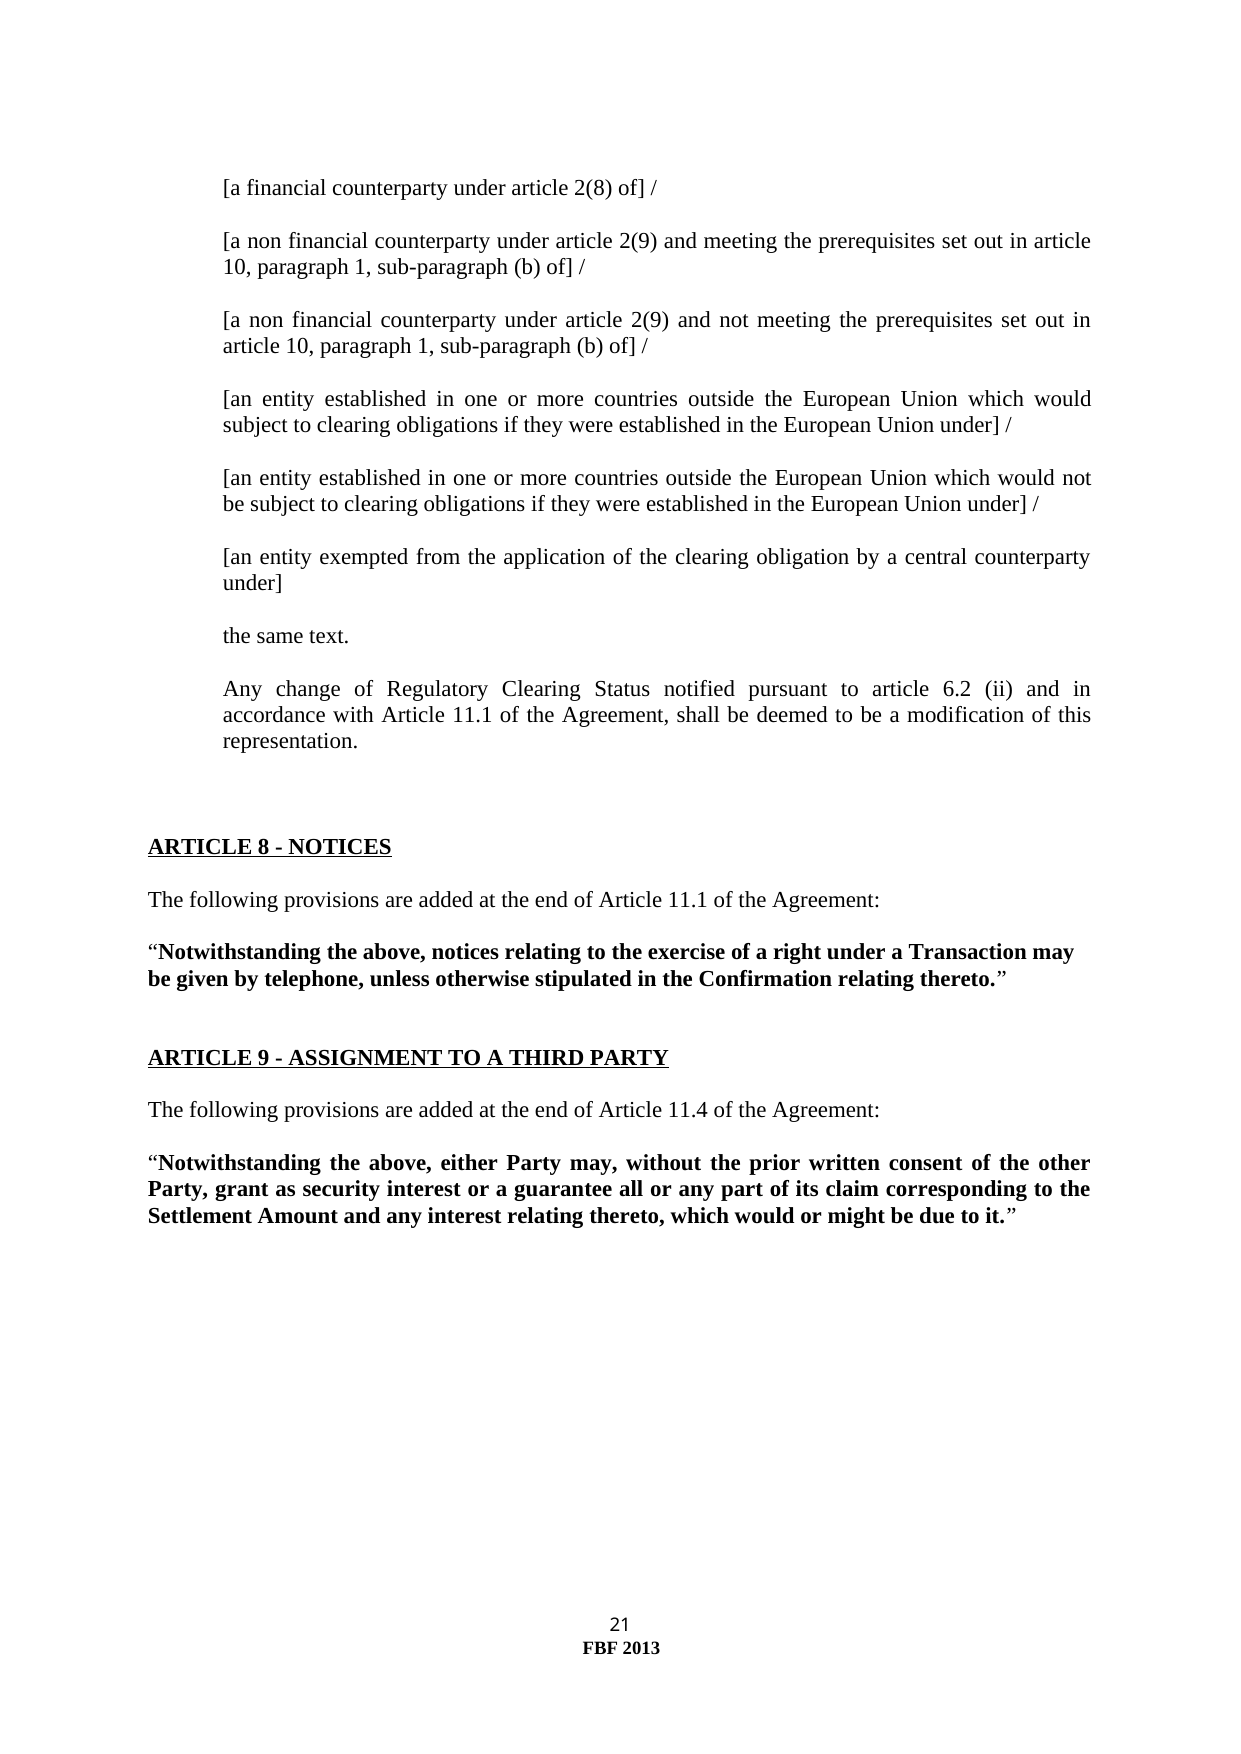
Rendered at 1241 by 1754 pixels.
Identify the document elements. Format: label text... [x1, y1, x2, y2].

text Any change of Regulatory Clearing Status notified pursuant to article 6.2 (ii) and in accordance with Article 11.1 of the Agreement, shall be deemed to be a modification of this representation. [223, 675, 1092, 754]
text The following provisions are added at the end of Article 11.4 of the Agreement: [148, 1096, 1092, 1123]
text [a financial counterparty under article 2(8) of] / [223, 174, 1092, 200]
text the same text. [223, 622, 1092, 648]
text “Notwithstanding the above, notices relating to the exercise of a right under a Transaction may be given by telephone, unless otherwise stipulated in the Confirmation relating thereto.” [148, 938, 1092, 991]
text [a non financial counterparty under article 2(9) and not meeting the prerequisites set out in article 10, paragraph 1, sub-paragraph (b) of] / [223, 306, 1092, 358]
text [an entity exempted from the application of the clearing obligation by a central counterparty under] [223, 543, 1092, 596]
text ARTICLE 9 - ASSIGNMENT TO A THIRD PARTY [148, 1044, 1092, 1070]
text ARTICLE 8 - NOTICES [148, 833, 1092, 859]
text The following provisions are added at the end of Article 11.1 of the Agreement: [148, 886, 1092, 912]
text [a non financial counterparty under article 2(9) and meeting the prerequisites set out in article 10, paragraph 1, sub-paragraph (b) of] / [223, 227, 1092, 279]
text “Notwithstanding the above, either Party may, without the prior written consent of the other Party, grant as security interest or a guarantee all or any part of its claim corresponding to the Settlement Amount and any interest relating thereto, which would or might be due to it.” [148, 1149, 1092, 1228]
